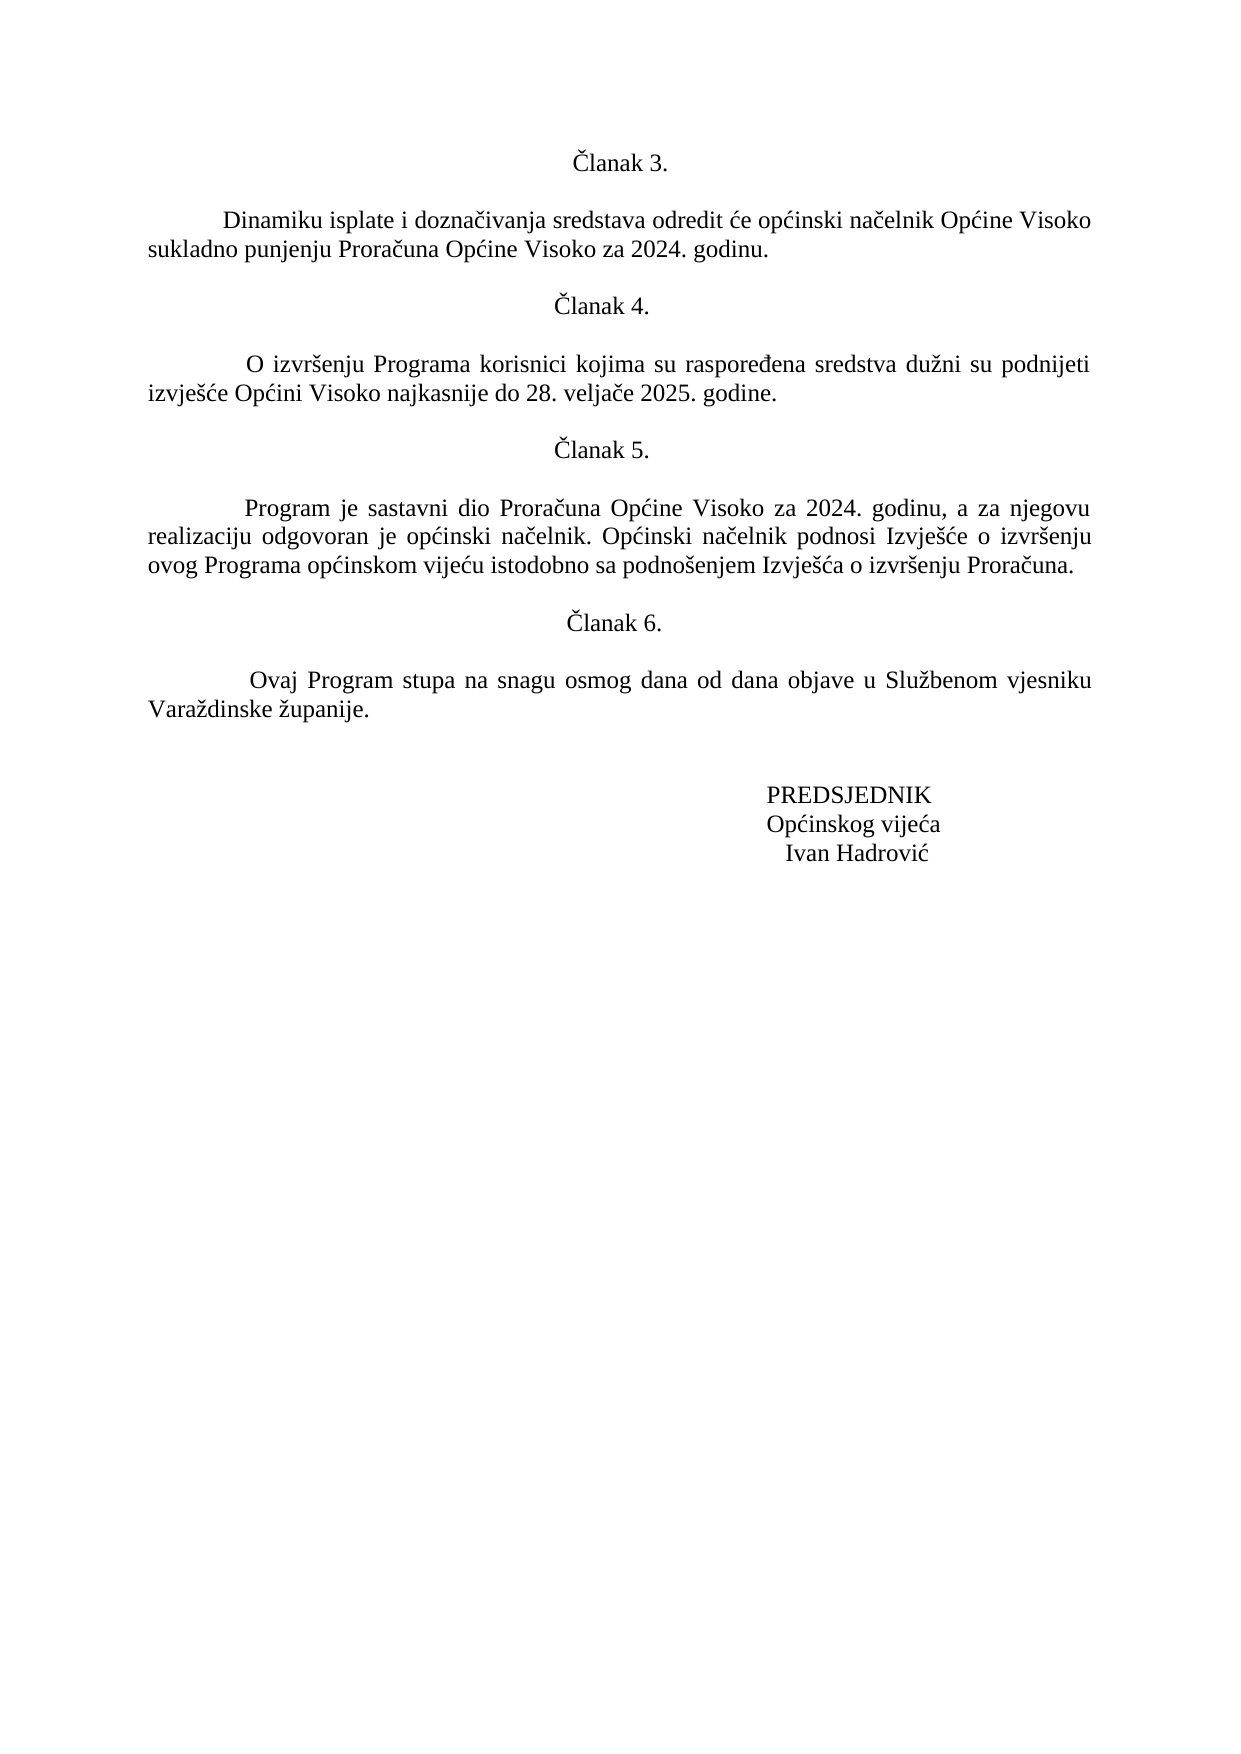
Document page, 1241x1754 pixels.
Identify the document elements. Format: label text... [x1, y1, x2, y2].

text Članak 3. [148, 148, 1093, 176]
text Dinamiku isplate i doznačivanja sredstava odredit će općinski načelnik Općine Visoko sukladno punjenju Proračuna Općine Visoko za 2024. godinu. [148, 205, 1093, 263]
text Program je sastavni dio Proračuna Općine Visoko za 2024. godinu, a za njegovu realizaciju odgovoran je općinski načelnik. Općinski načelnik podnosi Izvješće o izvršenju ovog Programa općinskom vijeću istodobno sa podnošenjem Izvješća o izvršenju Proračuna. [148, 493, 1093, 579]
text Članak 6. [148, 608, 1093, 636]
text Članak 5. [148, 435, 1093, 464]
text Ovaj Program stupa na snagu osmog dana od dana objave u Službenom vjesniku Varaždinske županije. [148, 665, 1093, 723]
text O izvršenju Programa korisnici kojima su raspoređena sredstva dužni su podnijeti izvješće Općini Visoko najkasnije do 28. veljače 2025. godine. [148, 349, 1093, 406]
text PREDSJEDNIK [148, 780, 1093, 809]
text Članak 4. [148, 291, 1093, 320]
text Općinskog vijeća [148, 809, 1093, 838]
text Ivan Hadrović [148, 838, 1093, 866]
